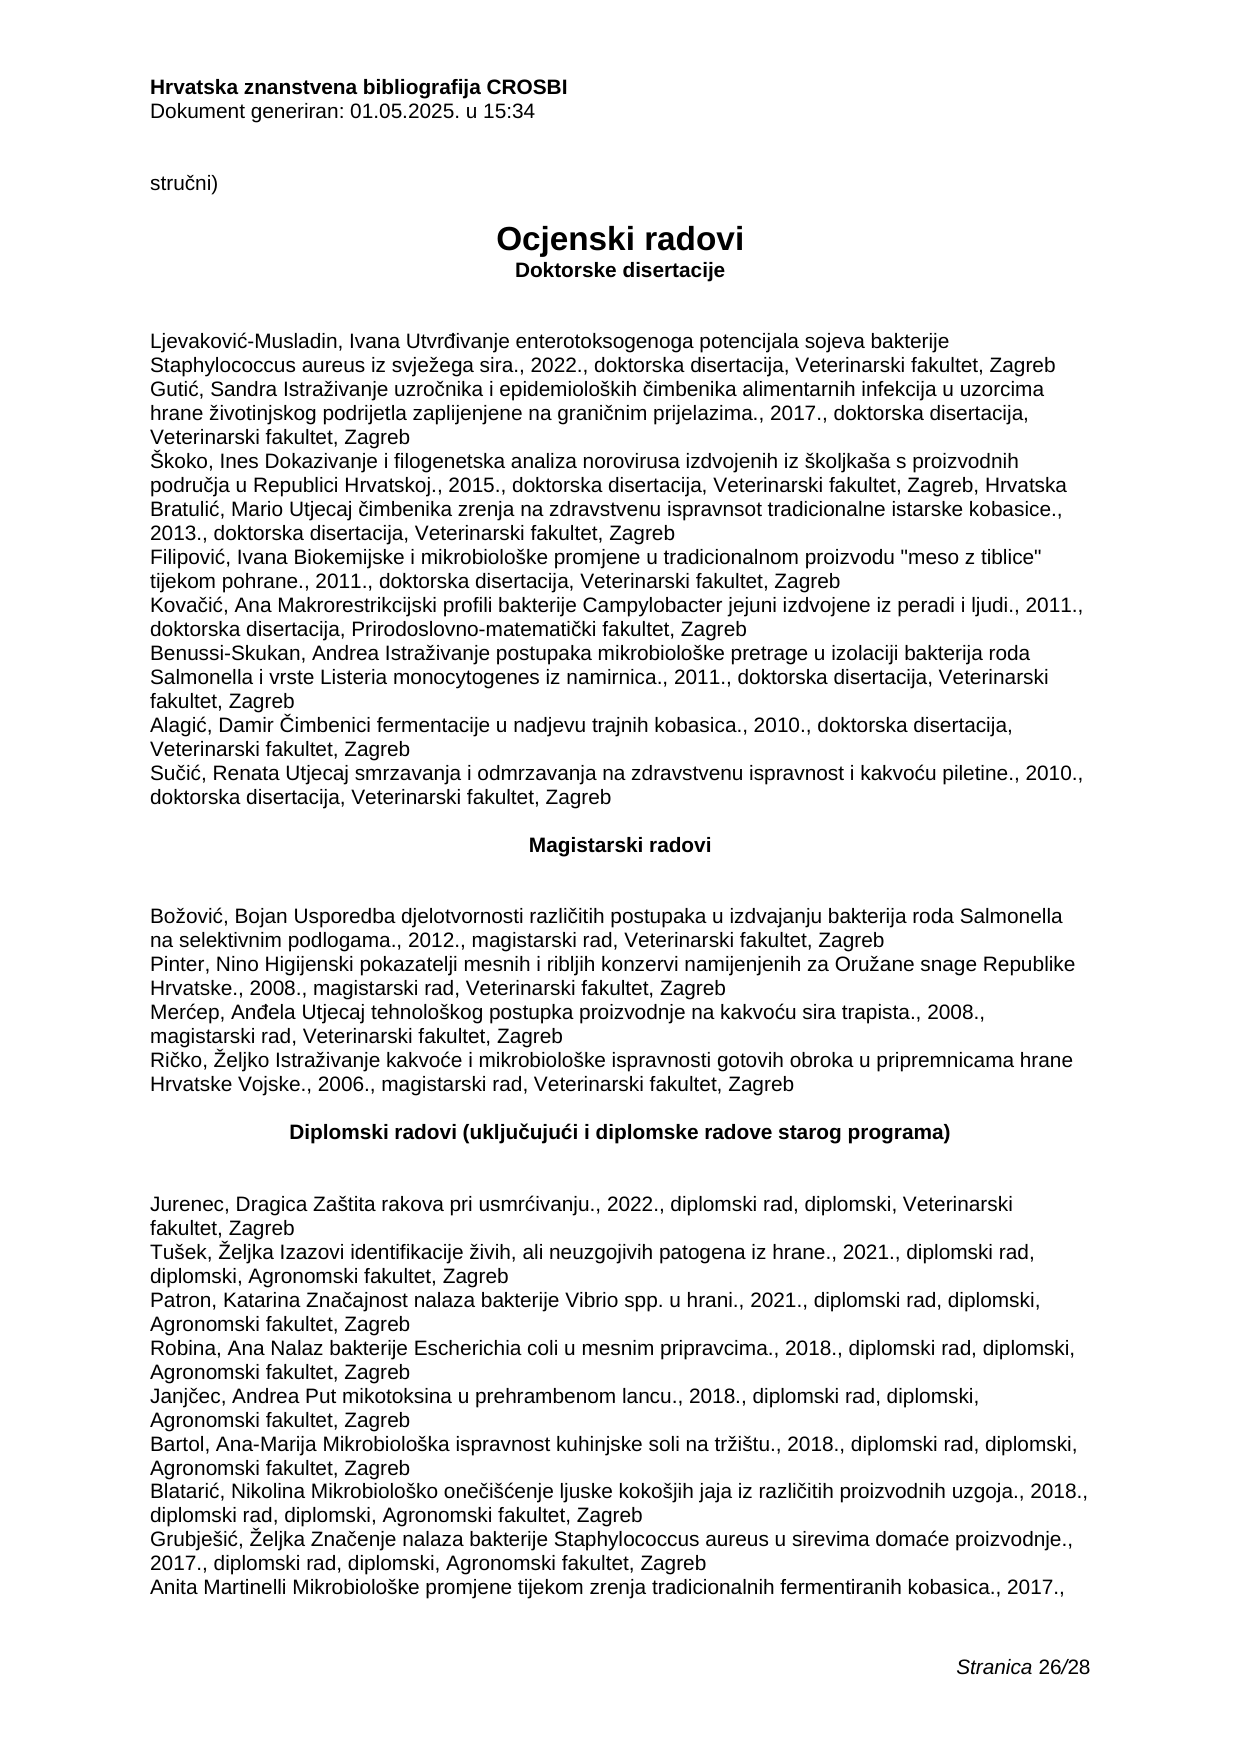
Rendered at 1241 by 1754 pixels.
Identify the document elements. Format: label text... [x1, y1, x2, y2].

text Filipović, Ivana [150, 545, 1090, 593]
text Pinter, Nino [150, 952, 1090, 1000]
subtitle Diplomski radovi (uključujući i diplomske radove starog programa) [150, 1120, 1090, 1144]
text Janjčec, Andrea [150, 1383, 1090, 1431]
text Bratulić, Mario [150, 497, 1090, 545]
text Merćep, Anđela [150, 1000, 1090, 1048]
text Kovačić, Ana [150, 593, 1090, 641]
text Škoko, Ines [150, 449, 1090, 497]
text Sučić, Renata [150, 761, 1090, 808]
text Tušek, Željka [150, 1240, 1090, 1288]
text Ljevaković-Musladin, Ivana [150, 329, 1090, 377]
text Blatarić, Nikolina [150, 1479, 1090, 1527]
text Anita Martinelli [150, 1575, 1090, 1599]
text Benussi-Skukan, Andrea [150, 641, 1090, 713]
subtitle Ocjenski radovi [150, 219, 1090, 257]
text Božović, Bojan [150, 904, 1090, 952]
text Robina, Ana [150, 1336, 1090, 1383]
text Patron, Katarina [150, 1288, 1090, 1336]
text Grubješić, Željka [150, 1527, 1090, 1575]
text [150, 171, 1090, 195]
text Ričko, Željko [150, 1048, 1090, 1096]
text Gutić, Sandra [150, 377, 1090, 449]
text Jurenec, Dragica [150, 1192, 1090, 1240]
text Bartol, Ana-Marija [150, 1431, 1090, 1479]
text Alagić, Damir [150, 713, 1090, 761]
subtitle Magistarski radovi [150, 832, 1090, 856]
subtitle Doktorske disertacije [150, 257, 1090, 281]
